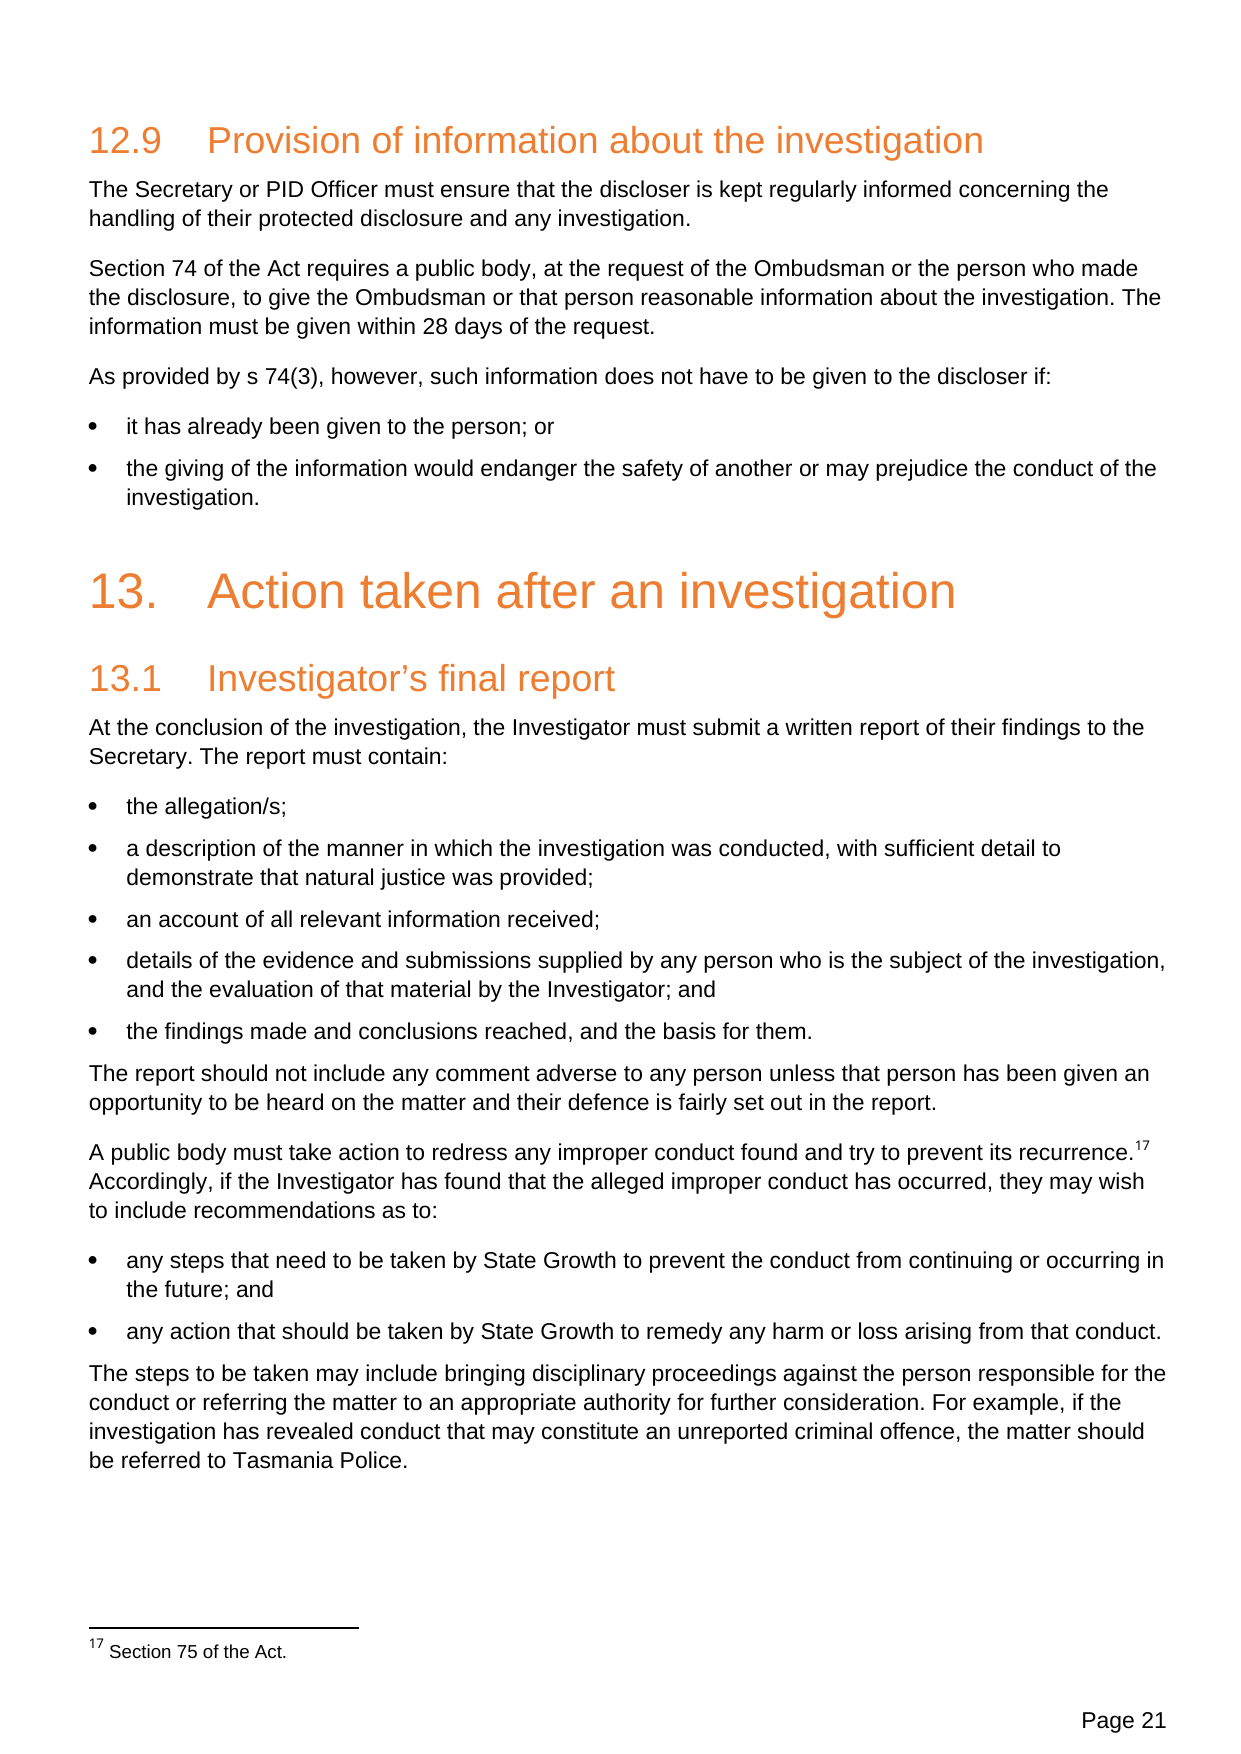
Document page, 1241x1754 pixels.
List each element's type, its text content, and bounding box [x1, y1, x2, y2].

text The report should not include any comment adverse to any person unless that person has been given an opportunity to be heard on the matter and their defence is fairly set out in the report. [89, 1058, 1167, 1116]
subtitle 13. Action taken after an investigation [89, 561, 1167, 619]
list any action that should be taken by State Growth to remedy any harm or loss arising from that conduct. [89, 1316, 1167, 1345]
subtitle 12.9 Provision of information about the investigation [89, 118, 1167, 161]
text The Secretary or PID Officer must ensure that the discloser is kept regularly informed concerning the handling of their protected disclosure and any investigation. [89, 174, 1167, 232]
list a description of the manner in which the investigation was conducted, with sufficient detail to demonstrate that natural justice was provided; [89, 833, 1167, 891]
subtitle 13.1 Investigator’s final report [89, 656, 1167, 699]
list the allegation/s; [89, 791, 1167, 820]
text A public body must take action to redress any improper conduct found and try to prevent its recurrence. Accordingly, if the Investigator has found that the alleged improper conduct has occurred, they may wish to include recommendations as to: [89, 1137, 1167, 1224]
list any steps that need to be taken by State Growth to prevent the conduct from continuing or occurring in the future; and [89, 1245, 1167, 1304]
text The steps to be taken may include bringing disciplinary proceedings against the person responsible for the conduct or referring the matter to an appropriate authority for further consideration. For example, if the investigation has revealed conduct that may constitute an unreported criminal offence, the matter should be referred to Tasmania Police. [89, 1358, 1167, 1474]
list the findings made and conclusions reached, and the basis for them. [89, 1016, 1167, 1045]
list the giving of the information would endanger the safety of another or may prejudice the conduct of the investigation. [89, 453, 1167, 511]
list it has already been given to the person; or [89, 411, 1167, 441]
text At the conclusion of the investigation, the Investigator must submit a written report of their findings to the Secretary. The report must contain: [89, 712, 1167, 770]
list an account of all relevant information received; [89, 904, 1167, 933]
text As provided by s 74(3), however, such information does not have to be given to the discloser if: [89, 361, 1167, 391]
list details of the evidence and submissions supplied by any person who is the subject of the investigation, and the evaluation of that material by the Investigator; and [89, 945, 1167, 1004]
text Section 74 of the Act requires a public body, at the request of the Ombudsman or the person who made the disclosure, to give the Ombudsman or that person reasonable information about the investigation. The information must be given within 28 days of the request. [89, 253, 1167, 341]
